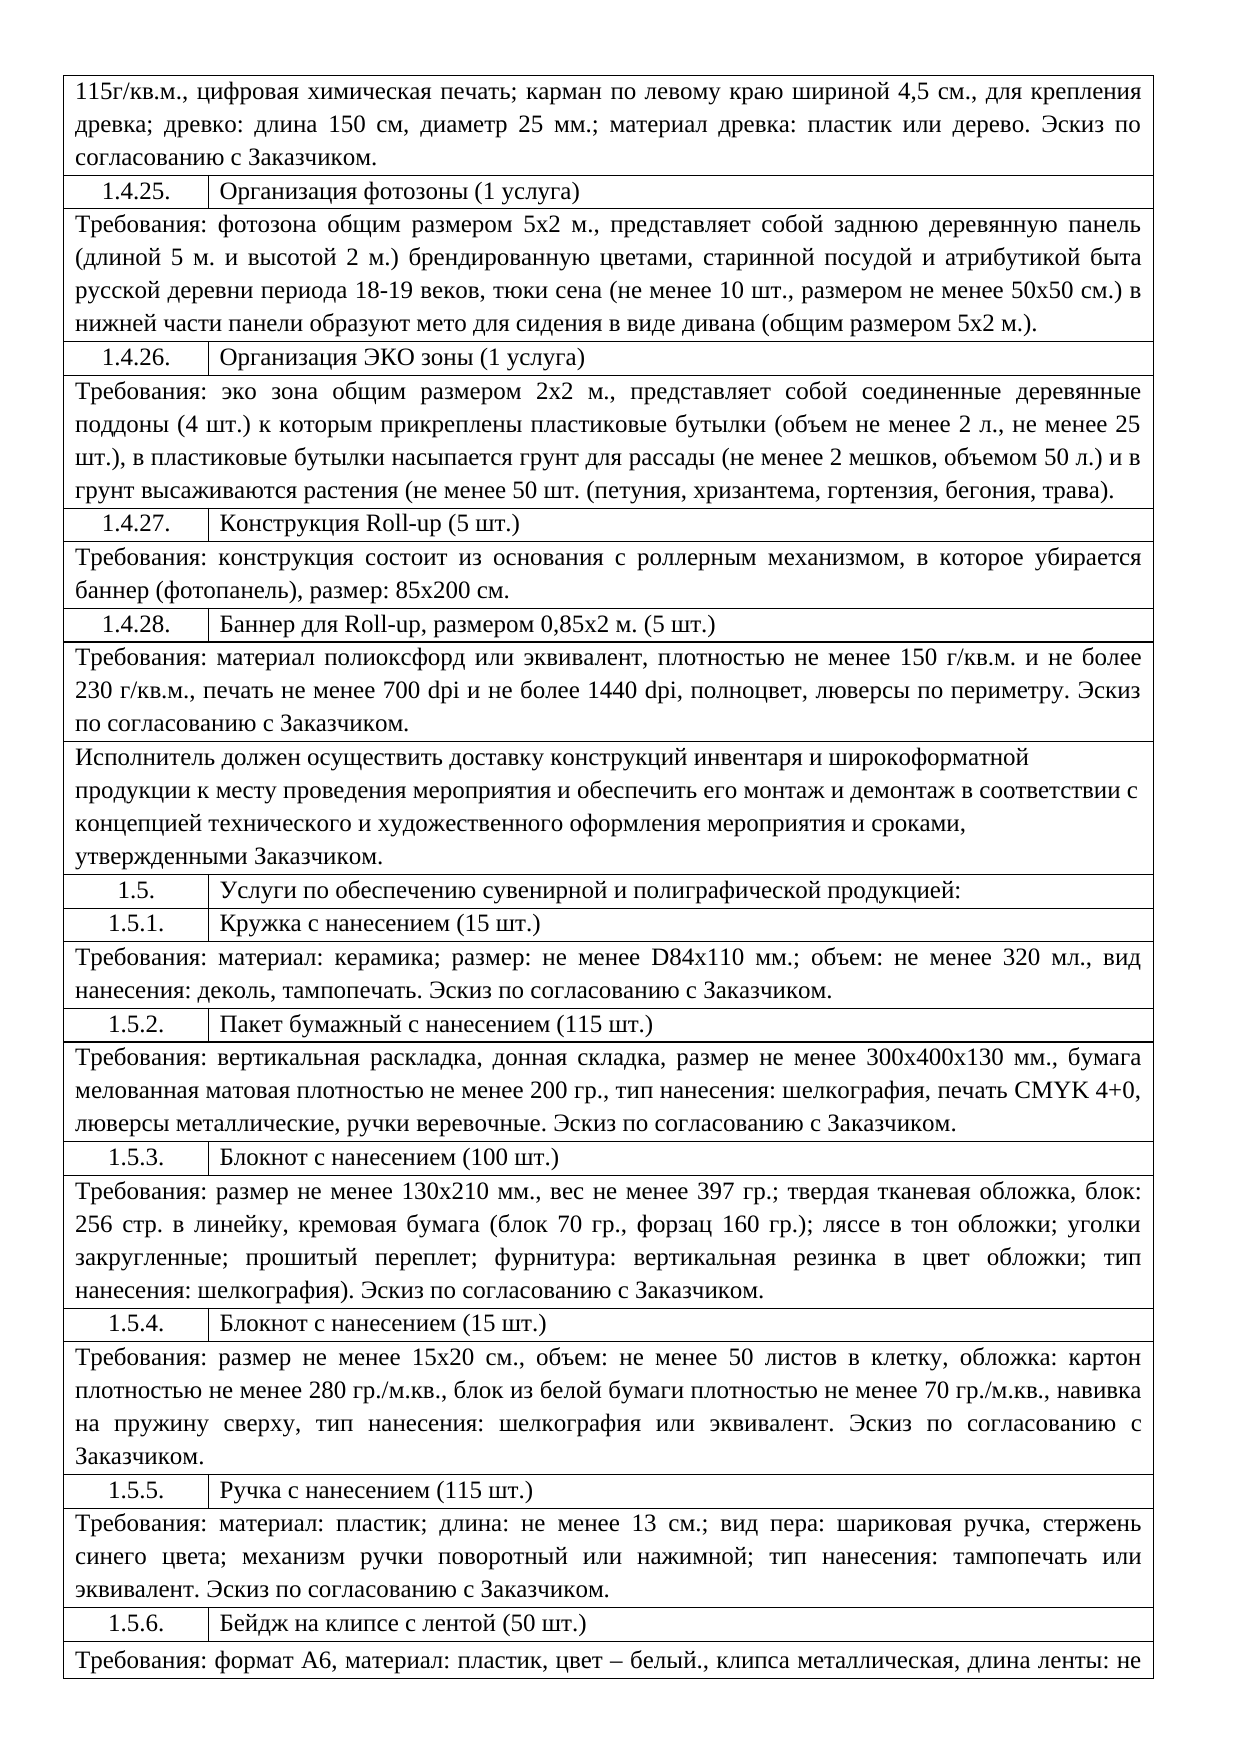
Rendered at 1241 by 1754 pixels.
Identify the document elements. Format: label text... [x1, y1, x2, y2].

table_cell Пакет бумажный с нанесением (115 шт.) [209, 1009, 1153, 1041]
table_cell Исполнитель должен осуществить доставку конструкций инвентаря и широкоформатной продукции к месту проведения мероприятия и обеспечить его монтаж и демонтаж в соответствии с концепцией технического и художественного оформления мероприятия и сроками, утвержденными Заказчиком. [64, 742, 1153, 874]
table_cell 1.5. [64, 875, 208, 907]
table_cell Организация фотозоны (1 услуга) [209, 176, 1153, 208]
table_cell 1.4.27. [64, 509, 208, 541]
table_cell Требования: размер не менее 130х210 мм., вес не менее 397 гр.; твердая тканевая обложка, блок: 256 стр. в линейку, кремовая бумага (блок 70 гр., форзац 160 гр.); ляссе в тон обложки; уголки закругленные; прошитый переплет; фурнитура: вертикальная резинка в цвет обложки; тип нанесения: шелкография). Эскиз по согласованию с Заказчиком. [64, 1176, 1153, 1307]
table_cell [64, 76, 1153, 175]
table_cell 1.4.26. [64, 342, 208, 375]
table_cell Конструкция Roll-up (5 шт.) [209, 509, 1153, 541]
table_cell 1.5.1. [64, 909, 208, 941]
table_cell Баннер для Roll-up, размером 0,85х2 м. (5 шт.) [209, 609, 1153, 641]
table_cell Ручка с нанесением (115 шт.) [209, 1475, 1153, 1507]
table_cell Требования: вертикальная раскладка, донная складка, размер не менее 300х400х130 мм., бумага мелованная матовая плотностью не менее 200 гр., тип нанесения: шелкография, печать CMYK 4+0, люверсы металлические, ручки веревочные. Эскиз по согласованию с Заказчиком. [64, 1043, 1153, 1141]
table_cell Организация ЭКО зоны (1 услуга) [209, 342, 1153, 375]
table_cell Кружка с нанесением (15 шт.) [209, 909, 1153, 941]
table_cell 1.5.4. [64, 1309, 208, 1341]
table_cell 1.4.28. [64, 609, 208, 641]
table_cell Блокнот с нанесением (15 шт.) [209, 1309, 1153, 1341]
table_cell 1.4.25. [64, 176, 208, 208]
table_cell 1.5.3. [64, 1142, 208, 1175]
table_cell Требования: материал: пластик; длина: не менее 13 см.; вид пера: шариковая ручка, стержень синего цвета; механизм ручки поворотный или нажимной; тип нанесения: тампопечать или эквивалент. Эскиз по согласованию с Заказчиком. [64, 1509, 1153, 1607]
table_cell Требования: материал: керамика; размер: не менее D84х110 мм.; объем: не менее 320 мл., вид нанесения: деколь, тампопечать. Эскиз по согласованию с Заказчиком. [64, 942, 1153, 1008]
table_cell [64, 1642, 1153, 1678]
table_cell Требования: эко зона общим размером 2х2 м., представляет собой соединенные деревянные поддоны (4 шт.) к которым прикреплены пластиковые бутылки (объем не менее 2 л., не менее 25 шт.), в пластиковые бутылки насыпается грунт для рассады (не менее 2 мешков, объемом 50 л.) и в грунт высаживаются растения (не менее 50 шт. (петуния, хризантема, гортензия, бегония, трава). [64, 376, 1153, 507]
table_cell Бейдж на клипсе с лентой (50 шт.) [209, 1608, 1153, 1641]
table_cell 1.5.5. [64, 1475, 208, 1507]
table_cell Блокнот с нанесением (100 шт.) [209, 1142, 1153, 1175]
table_cell 1.5.2. [64, 1009, 208, 1041]
table_cell Услуги по обеспечению сувенирной и полиграфической продукцией: [209, 875, 1153, 907]
table_cell Требования: конструкция состоит из основания с роллерным механизмом, в которое убирается баннер (фотопанель), размер: 85х200 см. [64, 542, 1153, 608]
table_cell Требования: фотозона общим размером 5х2 м., представляет собой заднюю деревянную панель (длиной 5 м. и высотой 2 м.) брендированную цветами, старинной посудой и атрибутикой быта русской деревни периода 18-19 веков, тюки сена (не менее 10 шт., размером не менее 50х50 см.) в нижней части панели образуют мето для сидения в виде дивана (общим размером 5х2 м.). [64, 209, 1153, 341]
table_cell 1.5.6. [64, 1608, 208, 1641]
table_cell Требования: размер не менее 15х20 см., объем: не менее 50 листов в клетку, обложка: картон плотностью не менее 280 гр./м.кв., блок из белой бумаги плотностью не менее 70 гр./м.кв., навивка на пружину сверху, тип нанесения: шелкография или эквивалент. Эскиз по согласованию с Заказчиком. [64, 1342, 1153, 1474]
table_cell Требования: материал полиоксфорд или эквивалент, плотностью не менее 150 г/кв.м. и не более 230 г/кв.м., печать не менее 700 dpi и не более 1440 dpi, полноцвет, люверсы по периметру. Эскиз по согласованию с Заказчиком. [64, 643, 1153, 741]
